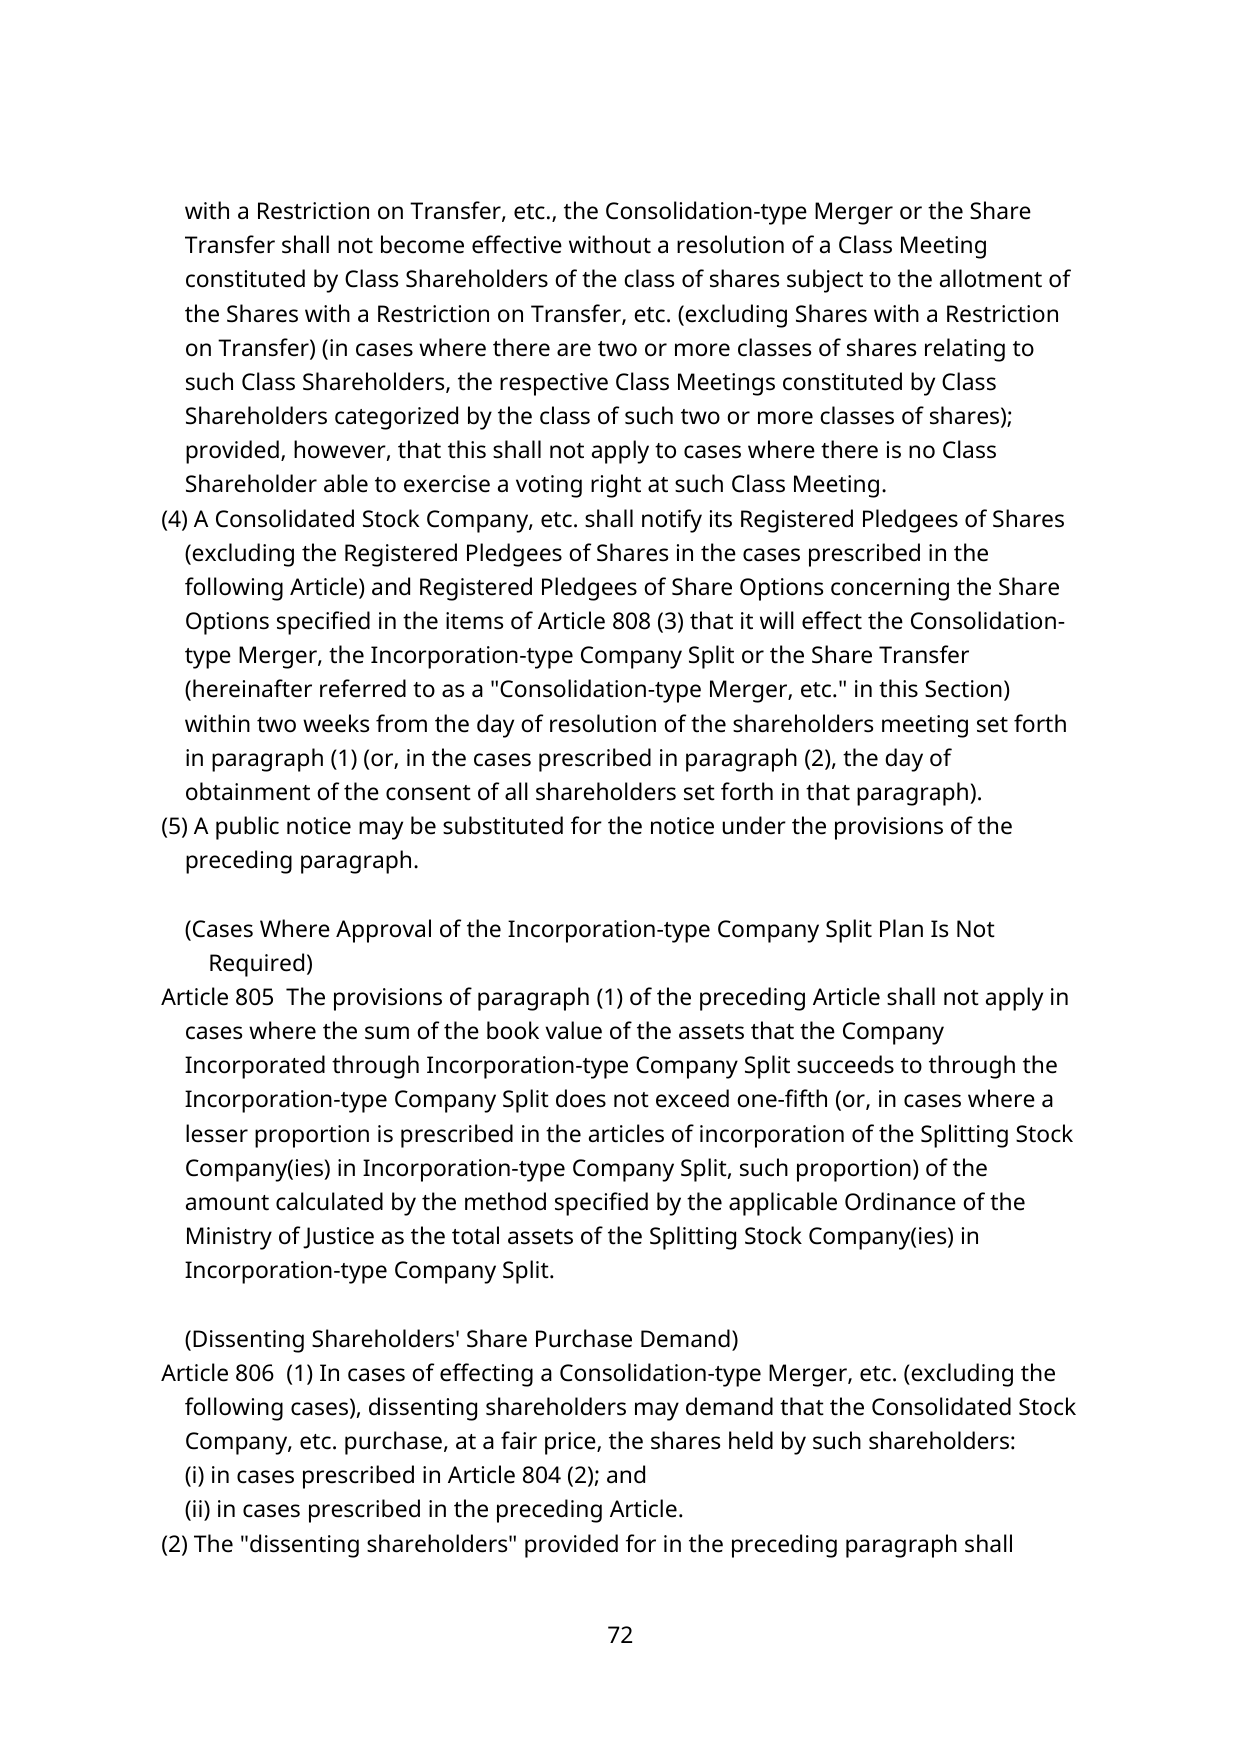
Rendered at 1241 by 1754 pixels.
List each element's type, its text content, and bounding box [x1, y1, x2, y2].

text (i) in cases prescribed in Article 804 (2); and [184, 1458, 1079, 1492]
text (ii) in cases prescribed in the preceding Article. [184, 1492, 1079, 1526]
text Article 805 The provisions of paragraph (1) of the preceding Article shall not apply in cases where the sum of the book value of the assets that the Company Incorporated through Incorporation-type Company Split succeeds to through the Incorporation-type Company Split does not exceed one-fifth (or, in cases where a lesser proportion is prescribed in the articles of incorporation of the Splitting Stock Company(ies) in Incorporation-type Company Split, such proportion) of the amount calculated by the method specified by the applicable Ordinance of the Ministry of Justice as the total assets of the Splitting Stock Company(ies) in Incorporation-type Company Split. [161, 979, 1079, 1287]
text Article 806 (1) In cases of effecting a Consolidation-type Merger, etc. (excluding the following cases), dissenting shareholders may demand that the Consolidated Stock Company, etc. purchase, at a fair price, the shares held by such shareholders: [161, 1355, 1079, 1458]
text (5) A public notice may be substituted for the notice under the provisions of the preceding paragraph. [161, 809, 1079, 877]
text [161, 194, 1079, 501]
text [161, 1526, 1079, 1560]
text (Cases Where Approval of the Incorporation-type Company Split Plan Is Not Required) [184, 911, 1079, 979]
text (Dissenting Shareholders' Share Purchase Demand) [184, 1321, 1079, 1355]
text (4) A Consolidated Stock Company, etc. shall notify its Registered Pledgees of Shares (excluding the Registered Pledgees of Shares in the cases prescribed in the following Article) and Registered Pledgees of Share Options concerning the Share Options specified in the items of Article 808 (3) that it will effect the Consolidation-type Merger, the Incorporation-type Company Split or the Share Transfer (hereinafter referred to as a "Consolidation-type Merger, etc." in this Section) within two weeks from the day of resolution of the shareholders meeting set forth in paragraph (1) (or, in the cases prescribed in paragraph (2), the day of obtainment of the consent of all shareholders set forth in that paragraph). [161, 501, 1079, 809]
